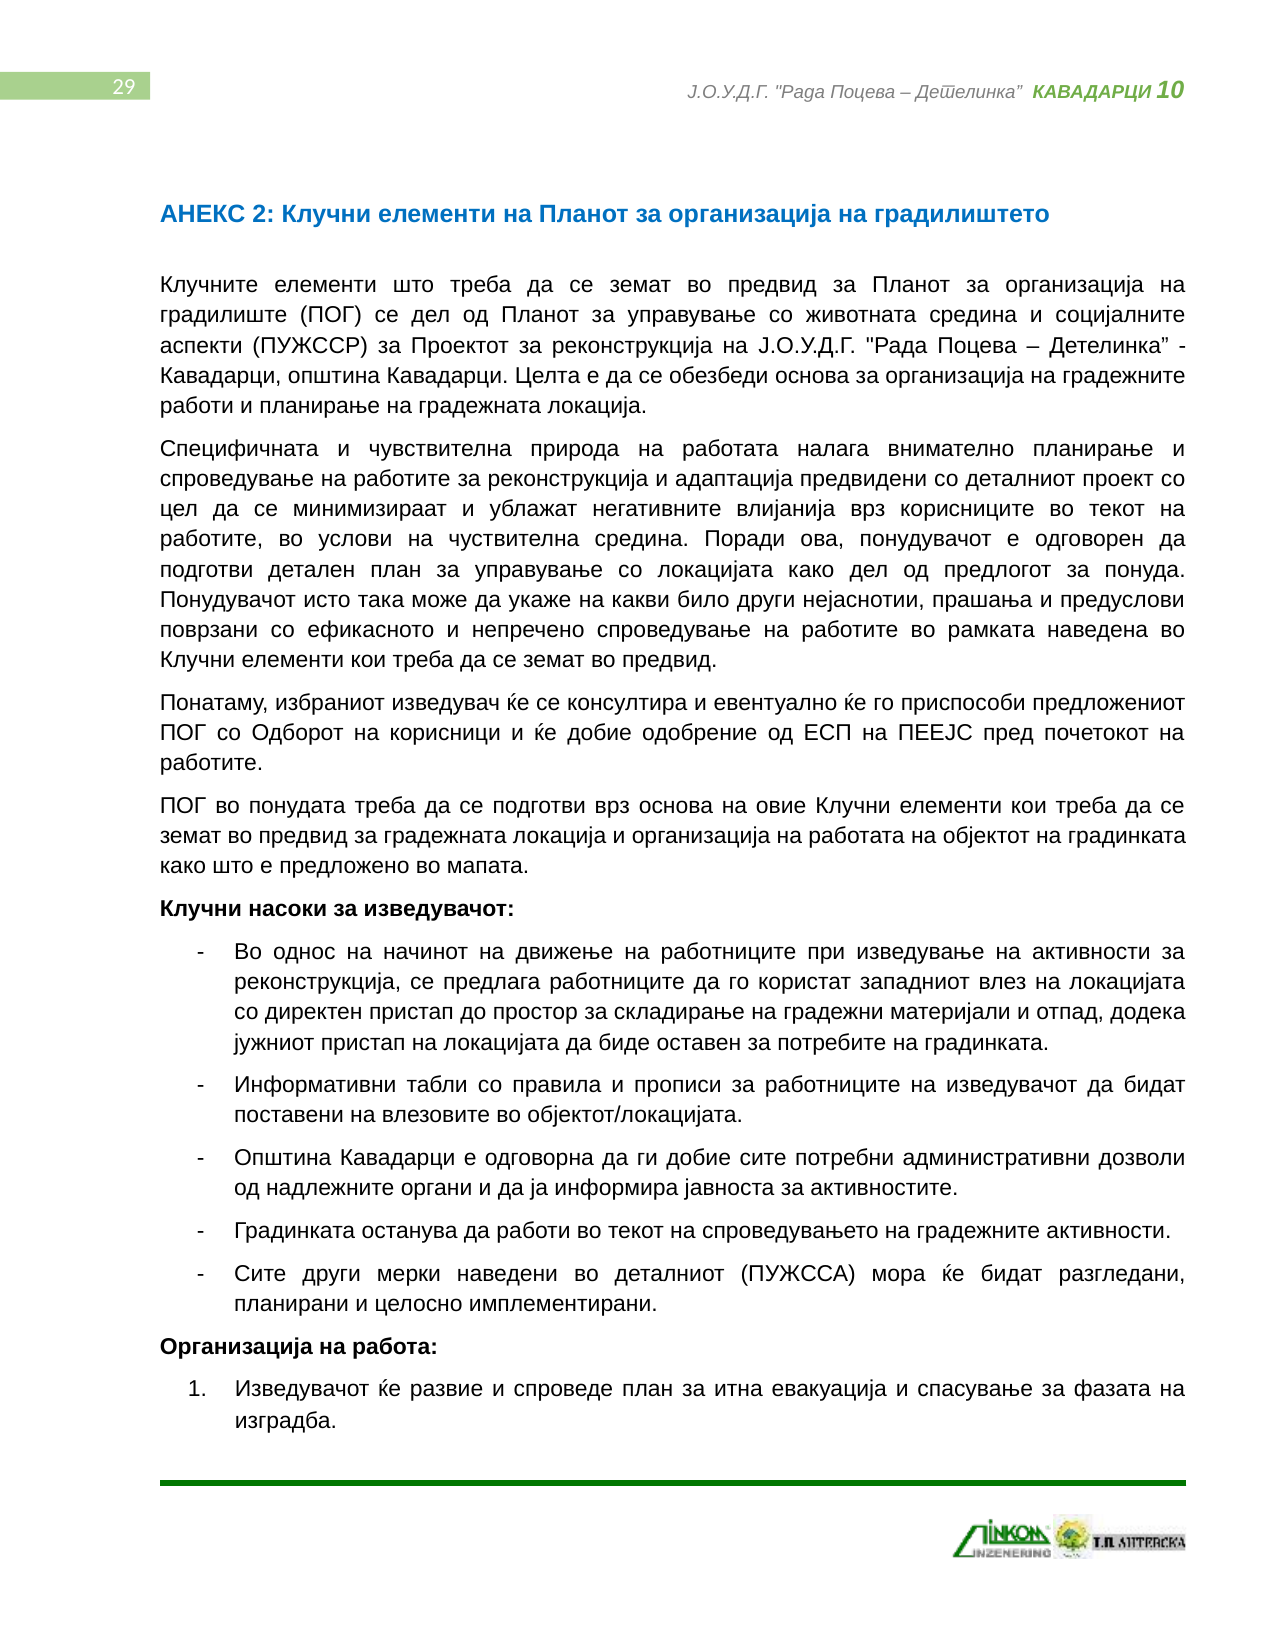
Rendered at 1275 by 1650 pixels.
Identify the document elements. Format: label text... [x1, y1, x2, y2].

text ПОГ во понудата треба да се подготви врз основа на овие Клучни елементи кои треба да се земат во предвид за градежната локација и организација на работата на објектот на градинката како што е предложено во мапата. [159, 792, 1186, 879]
text Организација на работа: [159, 1333, 1186, 1359]
text Понатаму, избраниот изведувач ќе се консултира и евентуално ќе го приспособи предложениот ПОГ со Одборот на корисници и ќе добие одобрение од ЕСП на ПЕЕЈС пред почетокот на работите. [159, 689, 1186, 776]
text Клучни насоки за изведувачот: [159, 895, 1186, 921]
subtitle АНЕКС 2: Клучни елементи на Планот за организација на градилиштето [159, 199, 1186, 228]
list Сите други мерки наведени во деталниот (ПУЖССА) мора ќе бидат разгледани, планирани и целосно имплементирани. [197, 1260, 1186, 1316]
list Општина Кавадарци е одговорна да ги добие сите потребни административни дозволи од надлежните органи и да ја информира јавноста за активностите. [197, 1144, 1186, 1201]
list Во однос на начинот на движење на работниците при изведување на активности за реконструкција, се предлага работниците да го користат западниот влез на локацијата со директен пристап до простор за складирање на градежни материјали и отпад, додека јужниот пристап на локацијата да биде оставен за потребите на градинката. [197, 938, 1186, 1055]
list Градинката останува да работи во текот на спроведувањето на градежните активности. [197, 1217, 1186, 1243]
list Информативни табли со правила и прописи за работниците на изведувачот да бидат поставени на влезовите во објектот/локацијата. [197, 1071, 1186, 1128]
list Изведувачот ќе развие и спроведе план за итна евакуација и спасување за фазата на изградба. [188, 1375, 1186, 1433]
text Клучните елементи што треба да се земат во предвид за Планот за организација на градилиште (ПОГ) се дел од Планот за управување со животната средина и социјалните аспекти (ПУЖССР) за Проектот за реконструкција на Ј.О.У.Д.Г. "Рада Поцева – Детелинка” - Кавадарци, општина Кавадарци. Целта е да се обезбеди основа за организација на градежните работи и планирање на градежната локација. [159, 271, 1186, 418]
picture [947, 1514, 1187, 1559]
text Специфичната и чувствителна природа на работата налага внимателно планирање и спроведување на работите за реконструкција и адаптација предвидени со деталниот проект со цел да се минимизираат и ублажат негативните влијанија врз корисниците во текот на работите, во услови на чуствителна средина. Поради ова, понудувачот е одговорен да подготви детален план за управување со локацијата како дел од предлогот за понуда. Понудувачот исто така може да укаже на какви било други нејаснотии, прашања и предуслови поврзани со ефикасното и непречено спроведување на работите во рамката наведена во Клучни елементи кои треба да се земат во предвид. [159, 435, 1186, 672]
